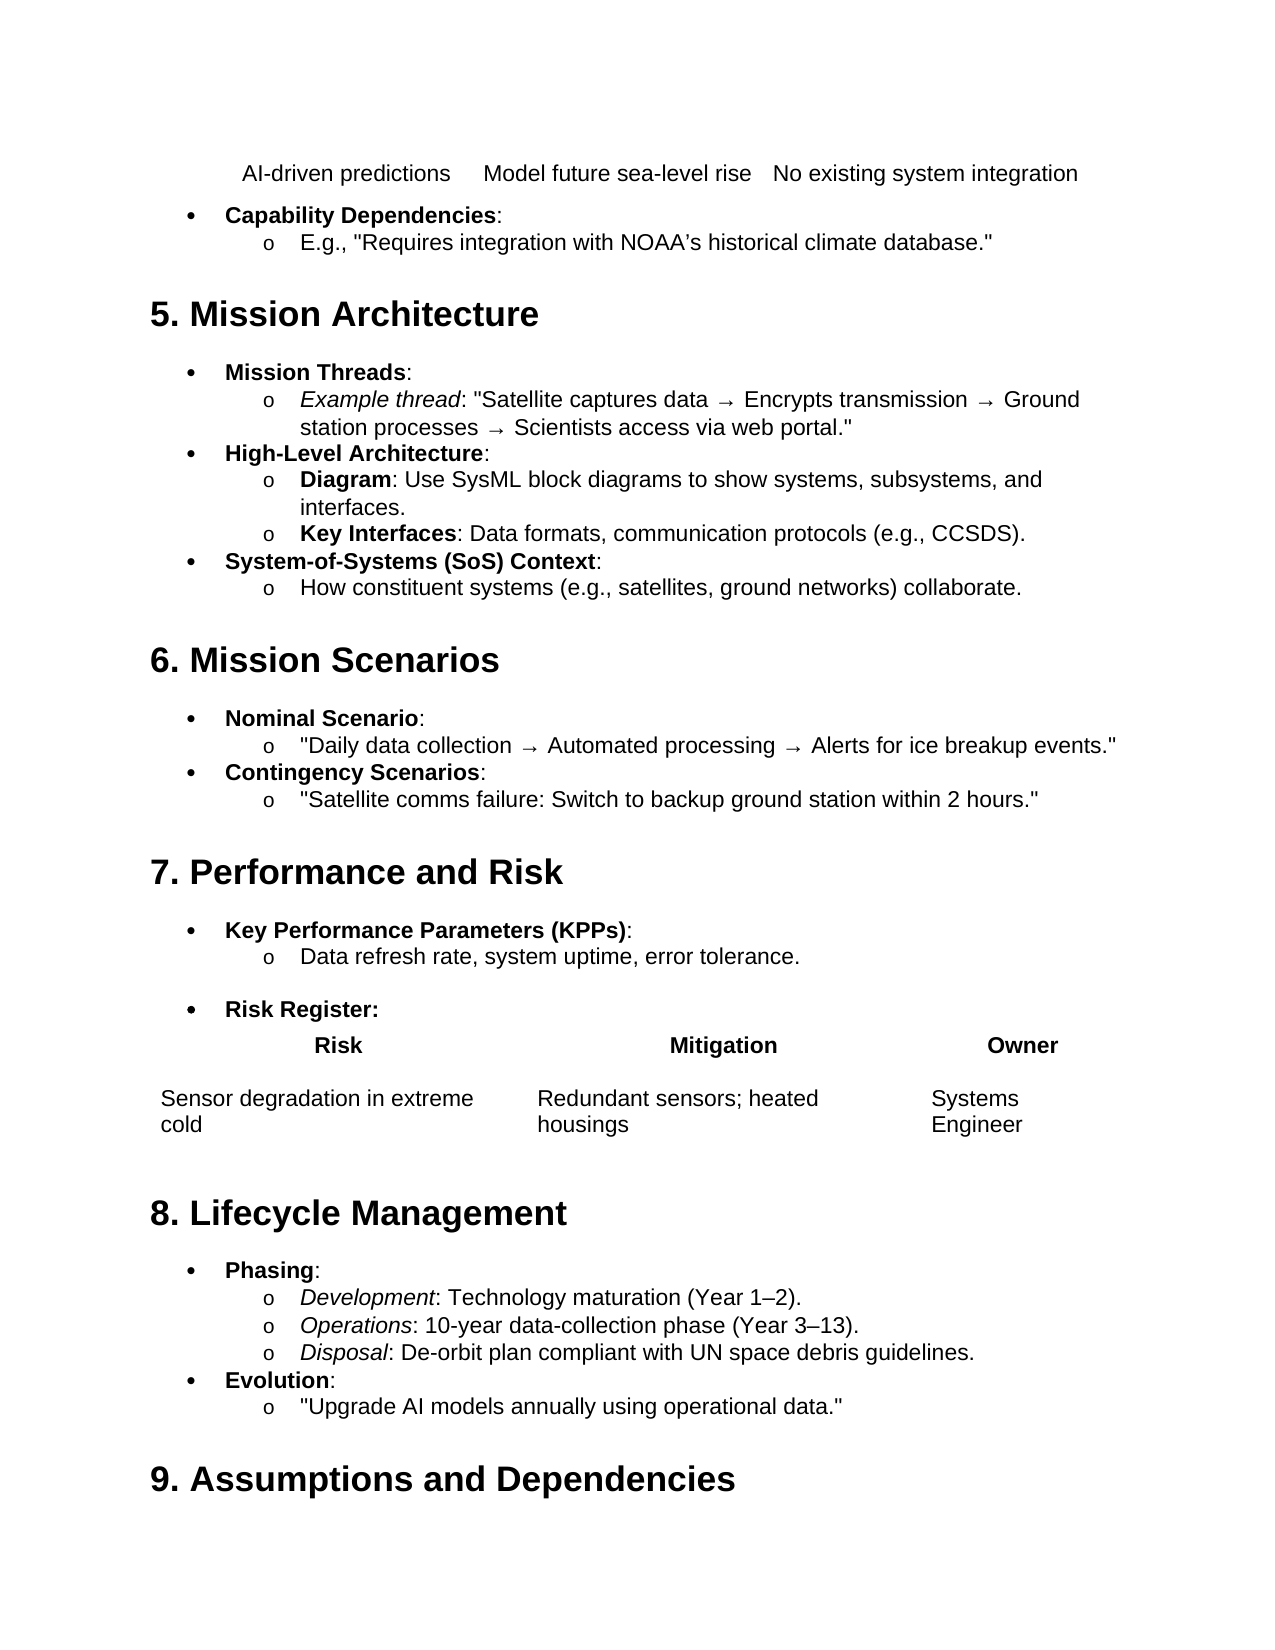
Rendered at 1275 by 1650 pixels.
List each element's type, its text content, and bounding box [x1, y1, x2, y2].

list System-of-Systems (SoS) Context: [187, 548, 1125, 574]
list High-Level Architecture: [187, 440, 1125, 466]
list Example thread: "Satellite captures data → Encrypts transmission → Ground station processes → Scientists access via web portal." [262, 386, 1125, 440]
text 9. Assumptions and Dependencies [150, 1458, 1125, 1499]
table_header Risk [150, 1022, 527, 1074]
table_cell No existing system integration [762, 150, 1106, 202]
list "Daily data collection → Automated processing → Alerts for ice breakup events." [262, 732, 1125, 759]
table_cell AI-driven predictions [231, 150, 473, 202]
list Mission Threads: [187, 359, 1125, 386]
table_cell Model future sea-level rise [473, 150, 762, 202]
table_header Owner [921, 1022, 1125, 1074]
list Contingency Scenarios: [187, 759, 1125, 786]
list Key Interfaces: Data formats, communication protocols (e.g., CCSDS). [262, 520, 1125, 548]
text 5. Mission Architecture [150, 294, 1125, 334]
list Data refresh rate, system uptime, error tolerance. [262, 943, 1125, 971]
list How constituent systems (e.g., satellites, ground networks) collaborate. [262, 574, 1125, 602]
list Capability Dependencies: [187, 202, 1125, 228]
list Development: Technology maturation (Year 1–2). [262, 1284, 1125, 1312]
list "Satellite comms failure: Switch to backup ground station within 2 hours." [262, 786, 1125, 813]
list Nominal Scenario: [187, 705, 1125, 732]
table_cell Systems Engineer [921, 1074, 1125, 1154]
list Diagram: Use SysML block diagrams to show systems, subsystems, and interfaces. [262, 466, 1125, 520]
list Phasing: [187, 1257, 1125, 1284]
list Disposal: De-orbit plan compliant with UN space debris guidelines. [262, 1339, 1125, 1367]
table_header Mitigation [527, 1022, 921, 1074]
table_cell Redundant sensors; heated housings [527, 1074, 921, 1154]
list Risk Register: [187, 996, 1125, 1022]
text 6. Mission Scenarios [150, 639, 1125, 680]
list Operations: 10-year data-collection phase (Year 3–13). [262, 1312, 1125, 1339]
list "Upgrade AI models annually using operational data." [262, 1393, 1125, 1421]
text 8. Lifecycle Management [150, 1192, 1125, 1232]
list Key Performance Parameters (KPPs): [187, 917, 1125, 943]
text 7. Performance and Risk [150, 851, 1125, 892]
table_cell Sensor degradation in extreme cold [150, 1074, 527, 1154]
list Evolution: [187, 1367, 1125, 1393]
list E.g., "Requires integration with NOAA’s historical climate database." [262, 228, 1125, 256]
